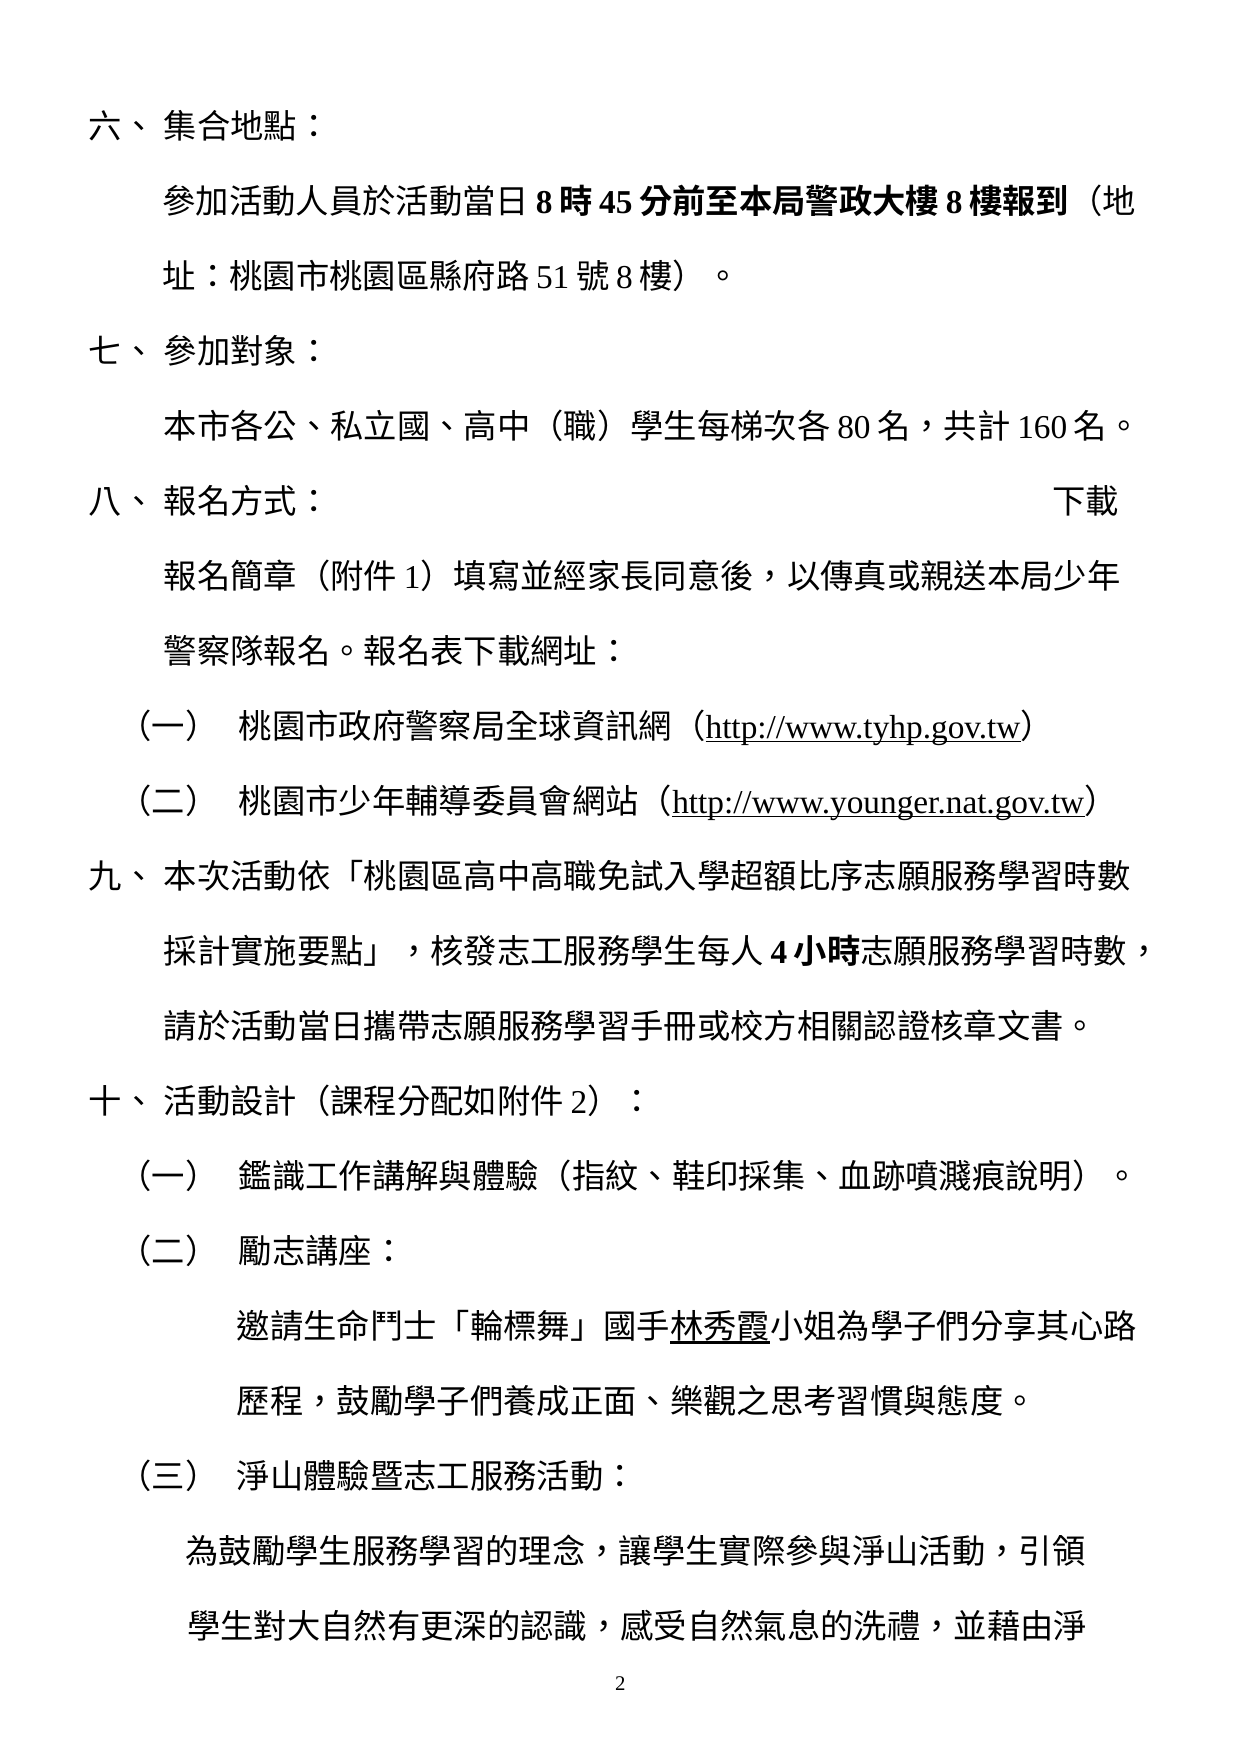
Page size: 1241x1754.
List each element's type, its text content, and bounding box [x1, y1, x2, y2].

list 參加對象： [89, 311, 1152, 386]
text 為鼓勵學生服務學習的理念，讓學生實際參與淨山活動，引領 [135, 1511, 1152, 1586]
text 本市各公、私立國、高中（職）學生每梯次各80名，共計160名。 [164, 386, 1152, 461]
list 桃園市政府警察局全球資訊網（http://www.tyhp.gov.tw） [118, 686, 1152, 761]
list 活動設計（課程分配如附件2）： [89, 1061, 1152, 1136]
text 參加活動人員於活動當日8時45分前至本局警政大樓8樓報到（地址：桃園市桃園區縣府路51號8樓）。 [162, 161, 1152, 311]
list 勵志講座： [118, 1211, 1152, 1286]
text 邀請生命鬥士「輪標舞」國手林秀霞小姐為學子們分享其心路歷程，鼓勵學子們養成正面、樂觀之思考習慣與態度。 [236, 1286, 1152, 1436]
list 淨山體驗暨志工服務活動： [118, 1436, 1152, 1511]
list 桃園市少年輔導委員會網站（http://www.younger.nat.gov.tw） [118, 761, 1152, 836]
list 集合地點： [89, 86, 1152, 161]
text 學生對大自然有更深的認識，感受自然氣息的洗禮，並藉由淨 [135, 1586, 1152, 1661]
list 報名方式： 下載報名簡章（附件1）填寫並經家長同意後，以傳真或親送本局少年警察隊報名。報名表下載網址： [89, 461, 1152, 686]
list 本次活動依「桃園區高中高職免試入學超額比序志願服務學習時數採計實施要點」，核發志工服務學生每人4小時志願服務學習時數，請於活動當日攜帶志願服務學習手冊或校方相關認證核章文書。 [89, 836, 1152, 1061]
list 鑑識工作講解與體驗（指紋、鞋印採集、血跡噴濺痕說明）。 [118, 1136, 1152, 1211]
